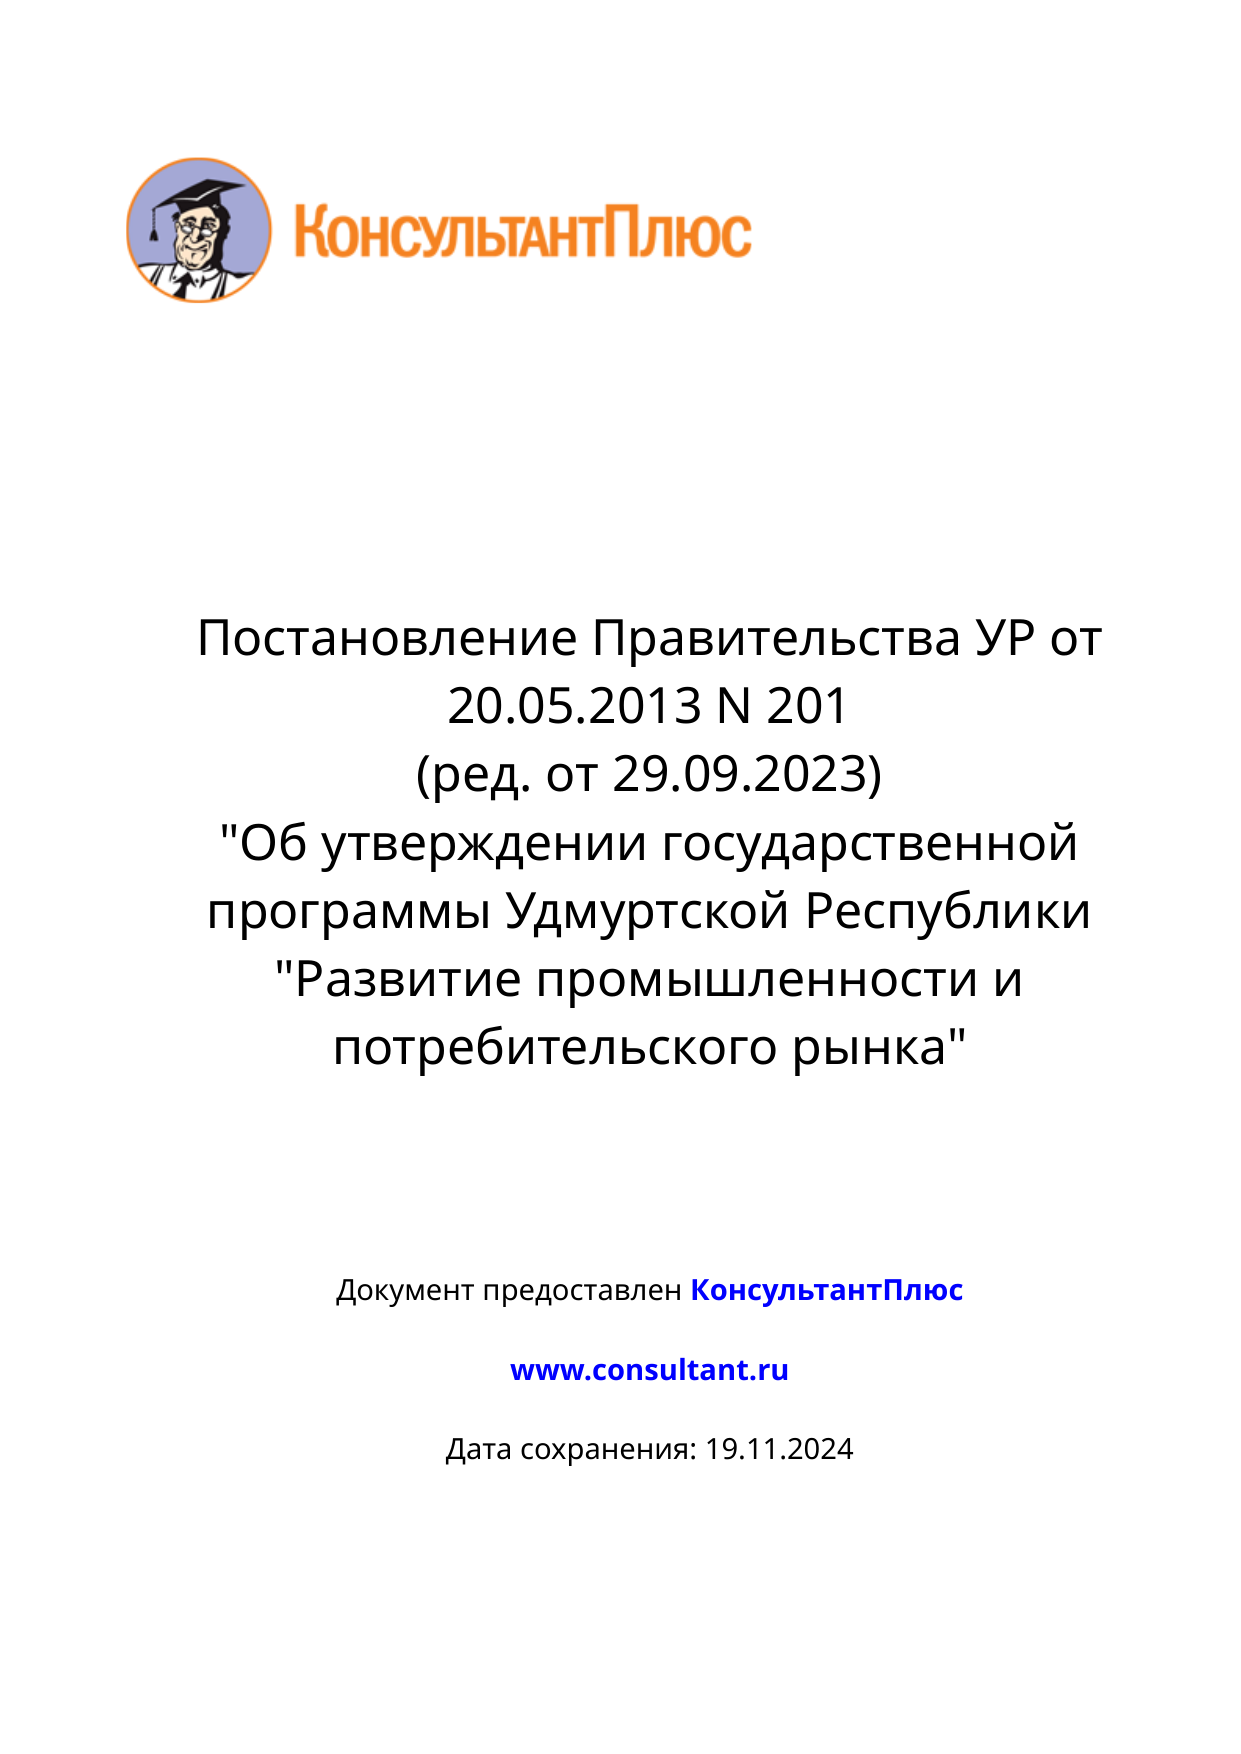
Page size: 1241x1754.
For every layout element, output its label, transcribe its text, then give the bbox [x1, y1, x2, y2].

table_cell Документ предоставлен КонсультантПлюс www.consultant.ru Дата сохранения: 19.11.2024 [118, 1240, 1181, 1531]
table_cell Постановление Правительства УР от 20.05.2013 N 201 (ред. от 29.09.2023) "Об утверждении государственной программы Удмуртской Республики "Развитие промышленности и потребительского рынка" [118, 441, 1181, 1240]
table_header [118, 150, 1181, 441]
picture [126, 156, 752, 305]
